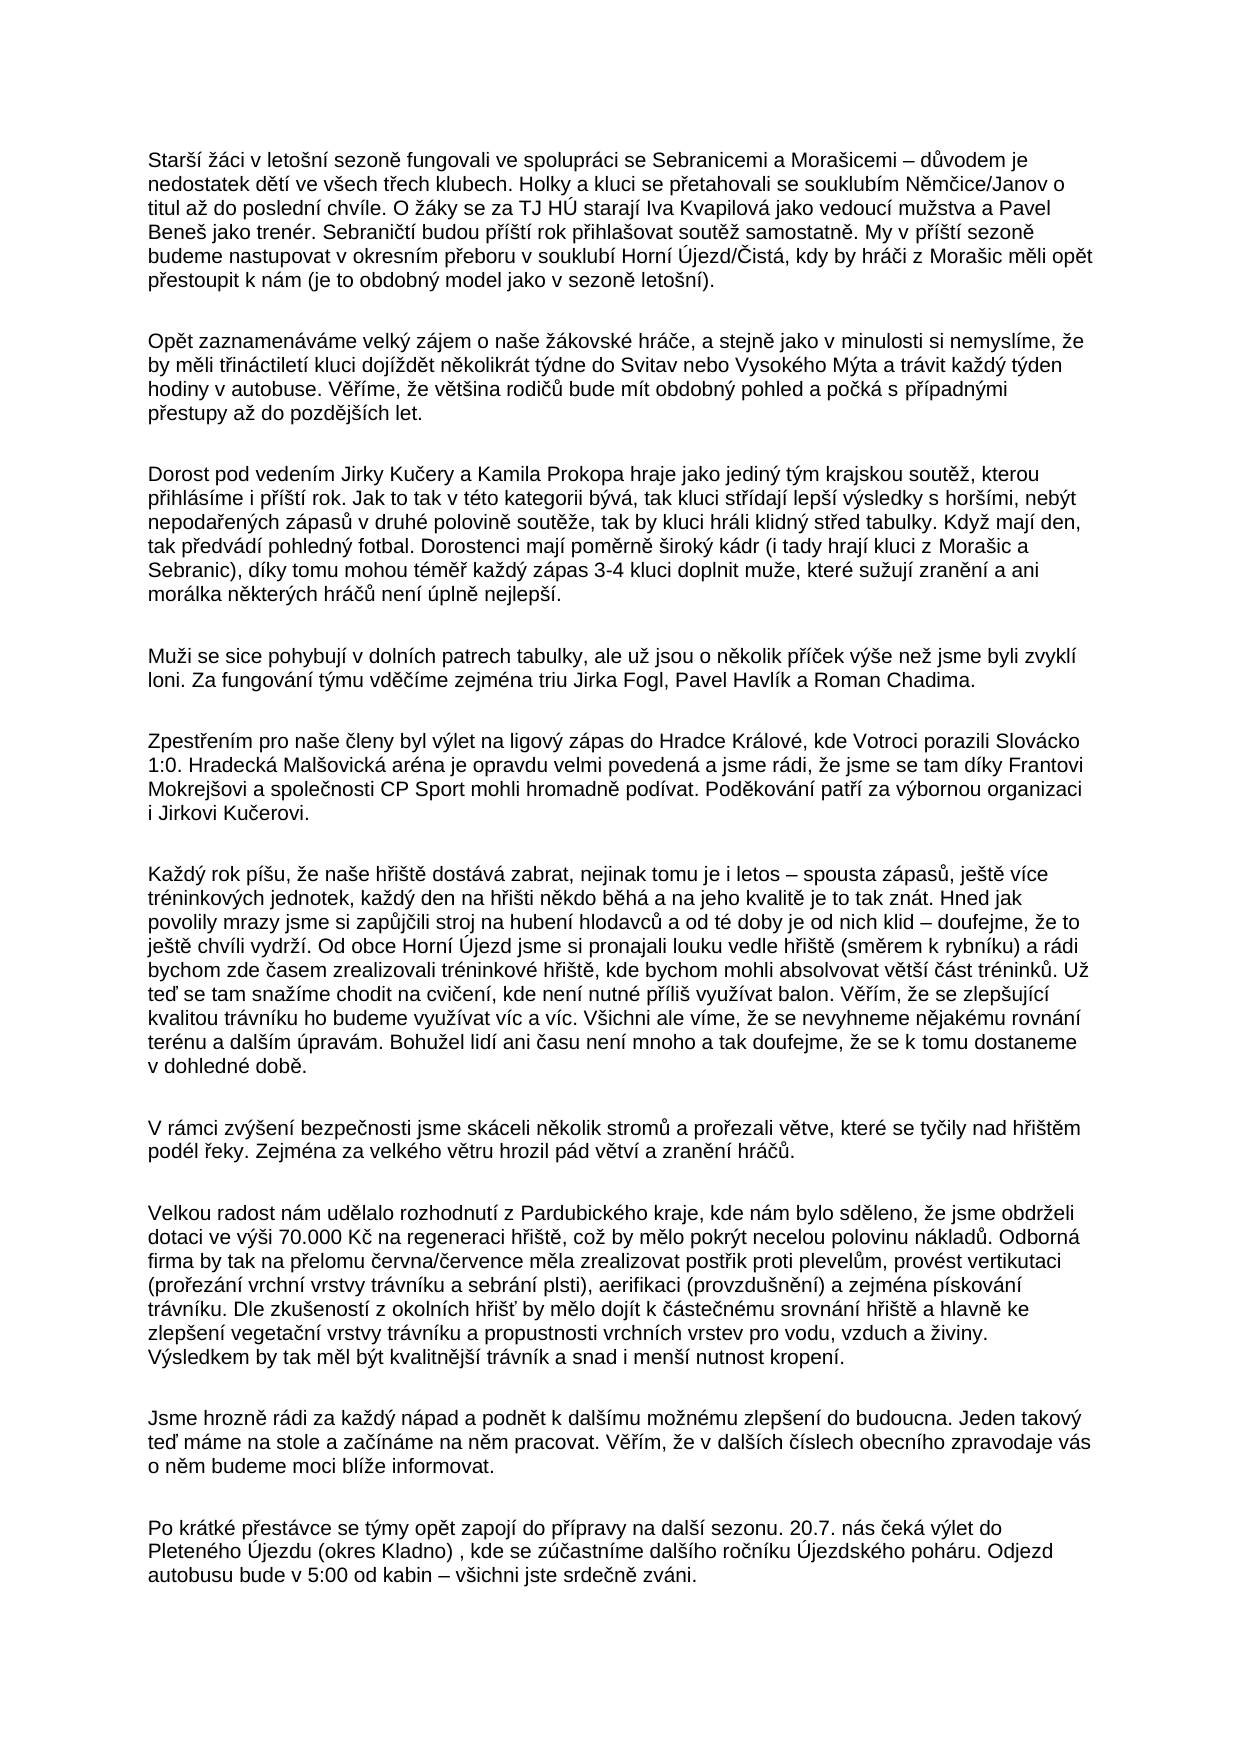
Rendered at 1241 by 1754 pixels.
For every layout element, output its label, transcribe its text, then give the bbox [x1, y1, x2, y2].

text Každý rok píšu, že naše hřiště dostává zabrat, nejinak tomu je i letos – spousta zápasů, ještě více tréninkových jednotek, každý den na hřišti někdo běhá a na jeho kvalitě je to tak znát. Hned jak povolily mrazy jsme si zapůjčili stroj na hubení hlodavců a od té doby je od nich klid – doufejme, že to ještě chvíli vydrží. Od obce Horní Újezd jsme si pronajali louku vedle hřiště (směrem k rybníku) a rádi bychom zde časem zrealizovali tréninkové hřiště, kde bychom mohli absolvovat větší část tréninků. Už teď se tam snažíme chodit na cvičení, kde není nutné příliš využívat balon. Věřím, že se zlepšující kvalitou trávníku ho budeme využívat víc a víc. Všichni ale víme, že se nevyhneme nějakému rovnání terénu a dalším úpravám. Bohužel lidí ani času není mnoho a tak doufejme, že se k tomu dostaneme v dohledné době. [148, 862, 1093, 1078]
text Velkou radost nám udělalo rozhodnutí z Pardubického kraje, kde nám bylo sděleno, že jsme obdrželi dotaci ve výši 70.000 Kč na regeneraci hřiště, což by mělo pokrýt necelou polovinu nákladů. Odborná firma by tak na přelomu června/července měla zrealizovat postřik proti plevelům, provést vertikutaci (prořezání vrchní vrstvy trávníku a sebrání plsti), aerifikaci (provzdušnění) a zejména pískování trávníku. Dle zkušeností z okolních hřišť by mělo dojít k částečnému srovnání hřiště a hlavně ke zlepšení vegetační vrstvy trávníku a propustnosti vrchních vrstev pro vodu, vzduch a živiny. Výsledkem by tak měl být kvalitnější trávník a snad i menší nutnost kropení. [148, 1201, 1093, 1368]
text Po krátké přestávce se týmy opět zapojí do přípravy na další sezonu. 20.7. nás čeká výlet do Pleteného Újezdu (okres Kladno) , kde se zúčastníme dalšího ročníku Újezdského poháru. Odjezd autobusu bude v 5:00 od kabin – všichni jste srdečně zváni. [148, 1515, 1093, 1587]
text Zpestřením pro naše členy byl výlet na ligový zápas do Hradce Králové, kde Votroci porazili Slovácko 1:0. Hradecká Malšovická aréna je opravdu velmi povedená a jsme rádi, že jsme se tam díky Frantovi Mokrejšovi a společnosti CP Sport mohli hromadně podívat. Poděkování patří za výbornou organizaci i Jirkovi Kučerovi. [148, 729, 1093, 825]
text Muži se sice pohybují v dolních patrech tabulky, ale už jsou o několik příček výše než jsme byli zvyklí loni. Za fungování týmu vděčíme zejména triu Jirka Fogl, Pavel Havlík a Roman Chadima. [148, 643, 1093, 691]
text V rámci zvýšení bezpečnosti jsme skáceli několik stromů a prořezali větve, které se tyčily nad hřištěm podél řeky. Zejména za velkého větru hrozil pád větví a zranění hráčů. [148, 1115, 1093, 1163]
text Starší žáci v letošní sezoně fungovali ve spolupráci se Sebranicemi a Morašicemi – důvodem je nedostatek dětí ve všech třech klubech. Holky a kluci se přetahovali se souklubím Němčice/Janov o titul až do poslední chvíle. O žáky se za TJ HÚ starají Iva Kvapilová jako vedoucí mužstva a Pavel Beneš jako trenér. Sebraničtí budou příští rok přihlašovat soutěž samostatně. My v příští sezoně budeme nastupovat v okresním přeboru v souklubí Horní Újezd/Čistá, kdy by hráči z Morašic měli opět přestoupit k nám (je to obdobný model jako v sezoně letošní). [148, 148, 1093, 291]
text Jsme hrozně rádi za každý nápad a podnět k dalšímu možnému zlepšení do budoucna. Jeden takový teď máme na stole a začínáme na něm pracovat. Věřím, že v dalších číslech obecního zpravodaje vás o něm budeme moci blíže informovat. [148, 1406, 1093, 1478]
text Opět zaznamenáváme velký zájem o naše žákovské hráče, a stejně jako v minulosti si nemyslíme, že by měli třináctiletí kluci dojíždět několikrát týdne do Svitav nebo Vysokého Mýta a trávit každý týden hodiny v autobuse. Věříme, že většina rodičů bude mít obdobný pohled a počká s případnými přestupy až do pozdějších let. [148, 329, 1093, 425]
text Dorost pod vedením Jirky Kučery a Kamila Prokopa hraje jako jediný tým krajskou soutěž, kterou přihlásíme i příští rok. Jak to tak v této kategorii bývá, tak kluci střídají lepší výsledky s horšími, nebýt nepodařených zápasů v druhé polovině soutěže, tak by kluci hráli klidný střed tabulky. Když mají den, tak předvádí pohledný fotbal. Dorostenci mají poměrně široký kádr (i tady hrají kluci z Morašic a Sebranic), díky tomu mohou téměř každý zápas 3-4 kluci doplnit muže, které sužují zranění a ani morálka některých hráčů není úplně nejlepší. [148, 462, 1093, 606]
